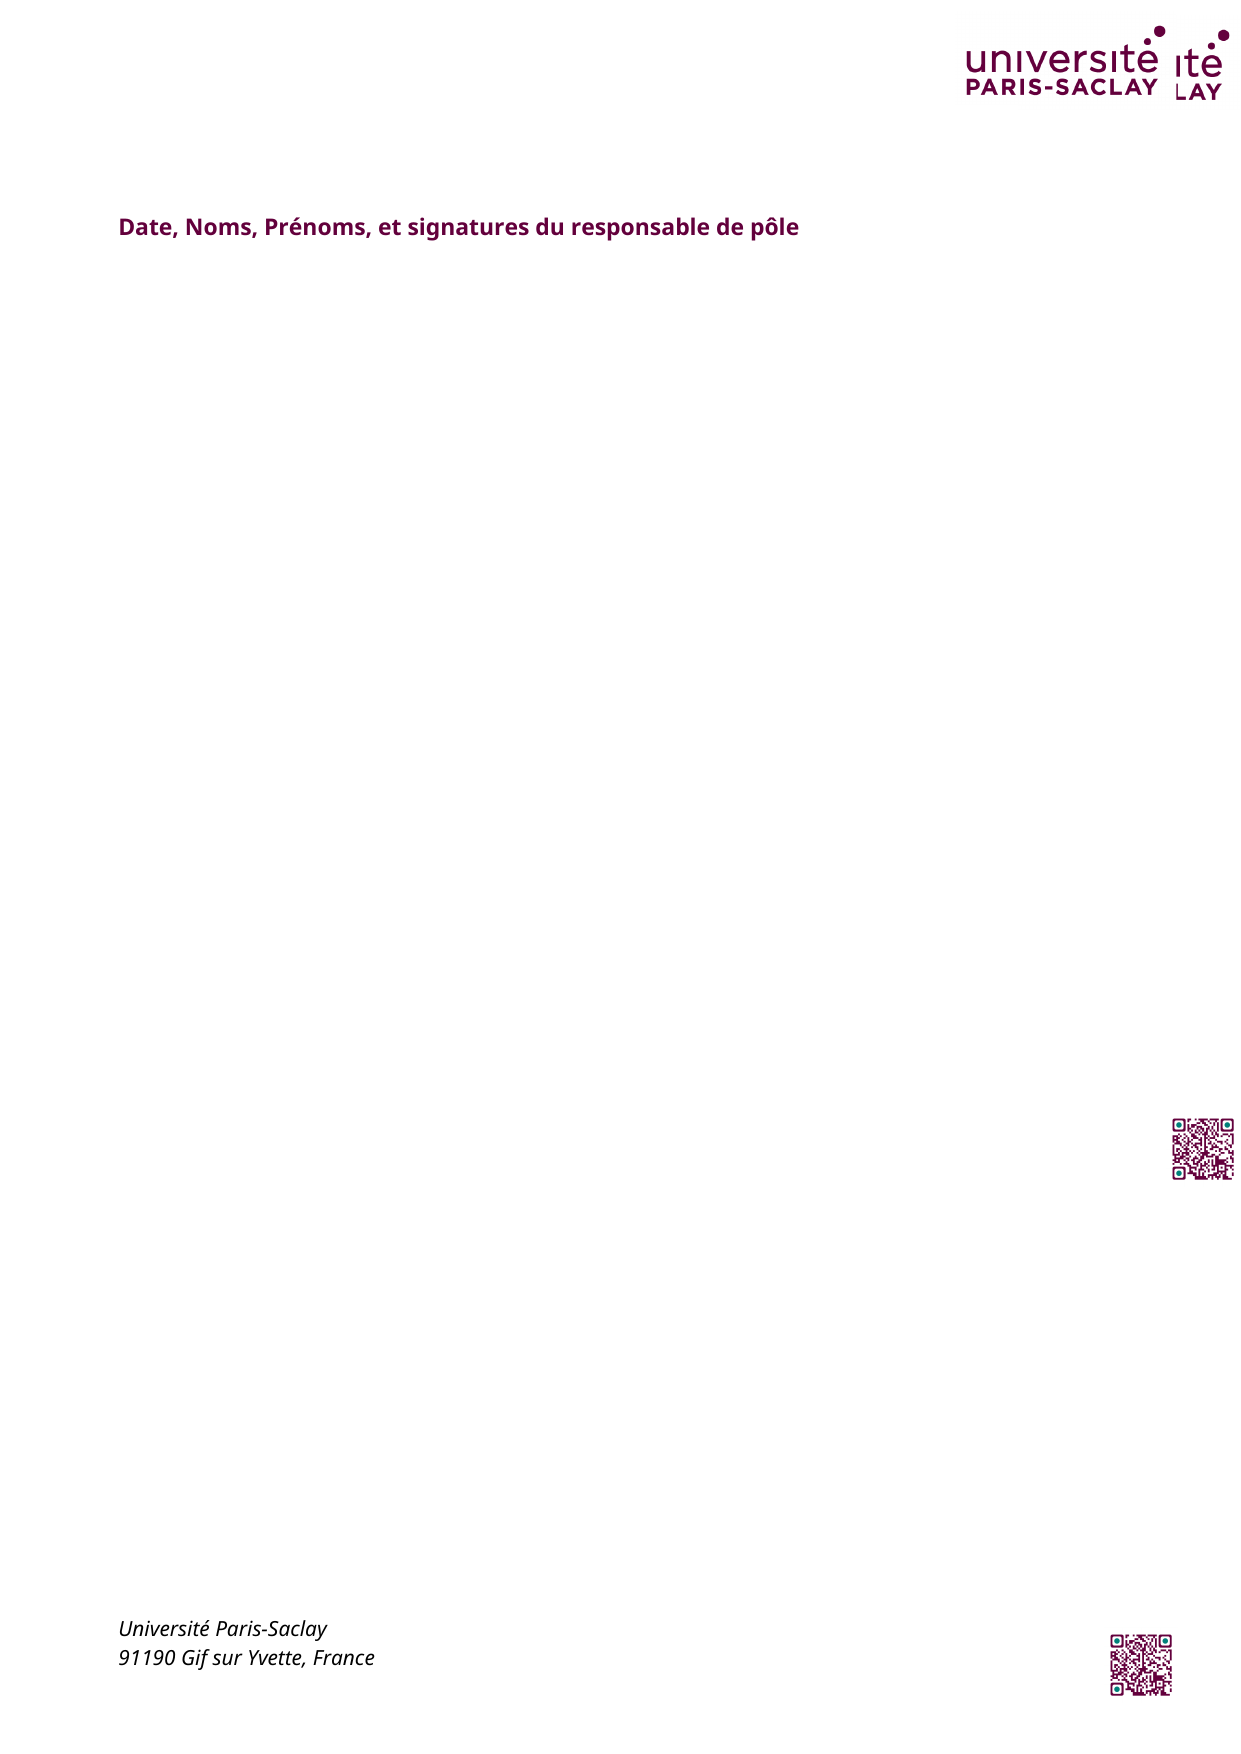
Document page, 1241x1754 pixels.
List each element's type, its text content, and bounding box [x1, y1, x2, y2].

picture [954, 11, 1240, 110]
picture [1103, 1627, 1179, 1703]
picture [1165, 1112, 1241, 1187]
subtitle Date, Noms, Prénoms, et signatures du responsable de pôle [118, 211, 1122, 242]
